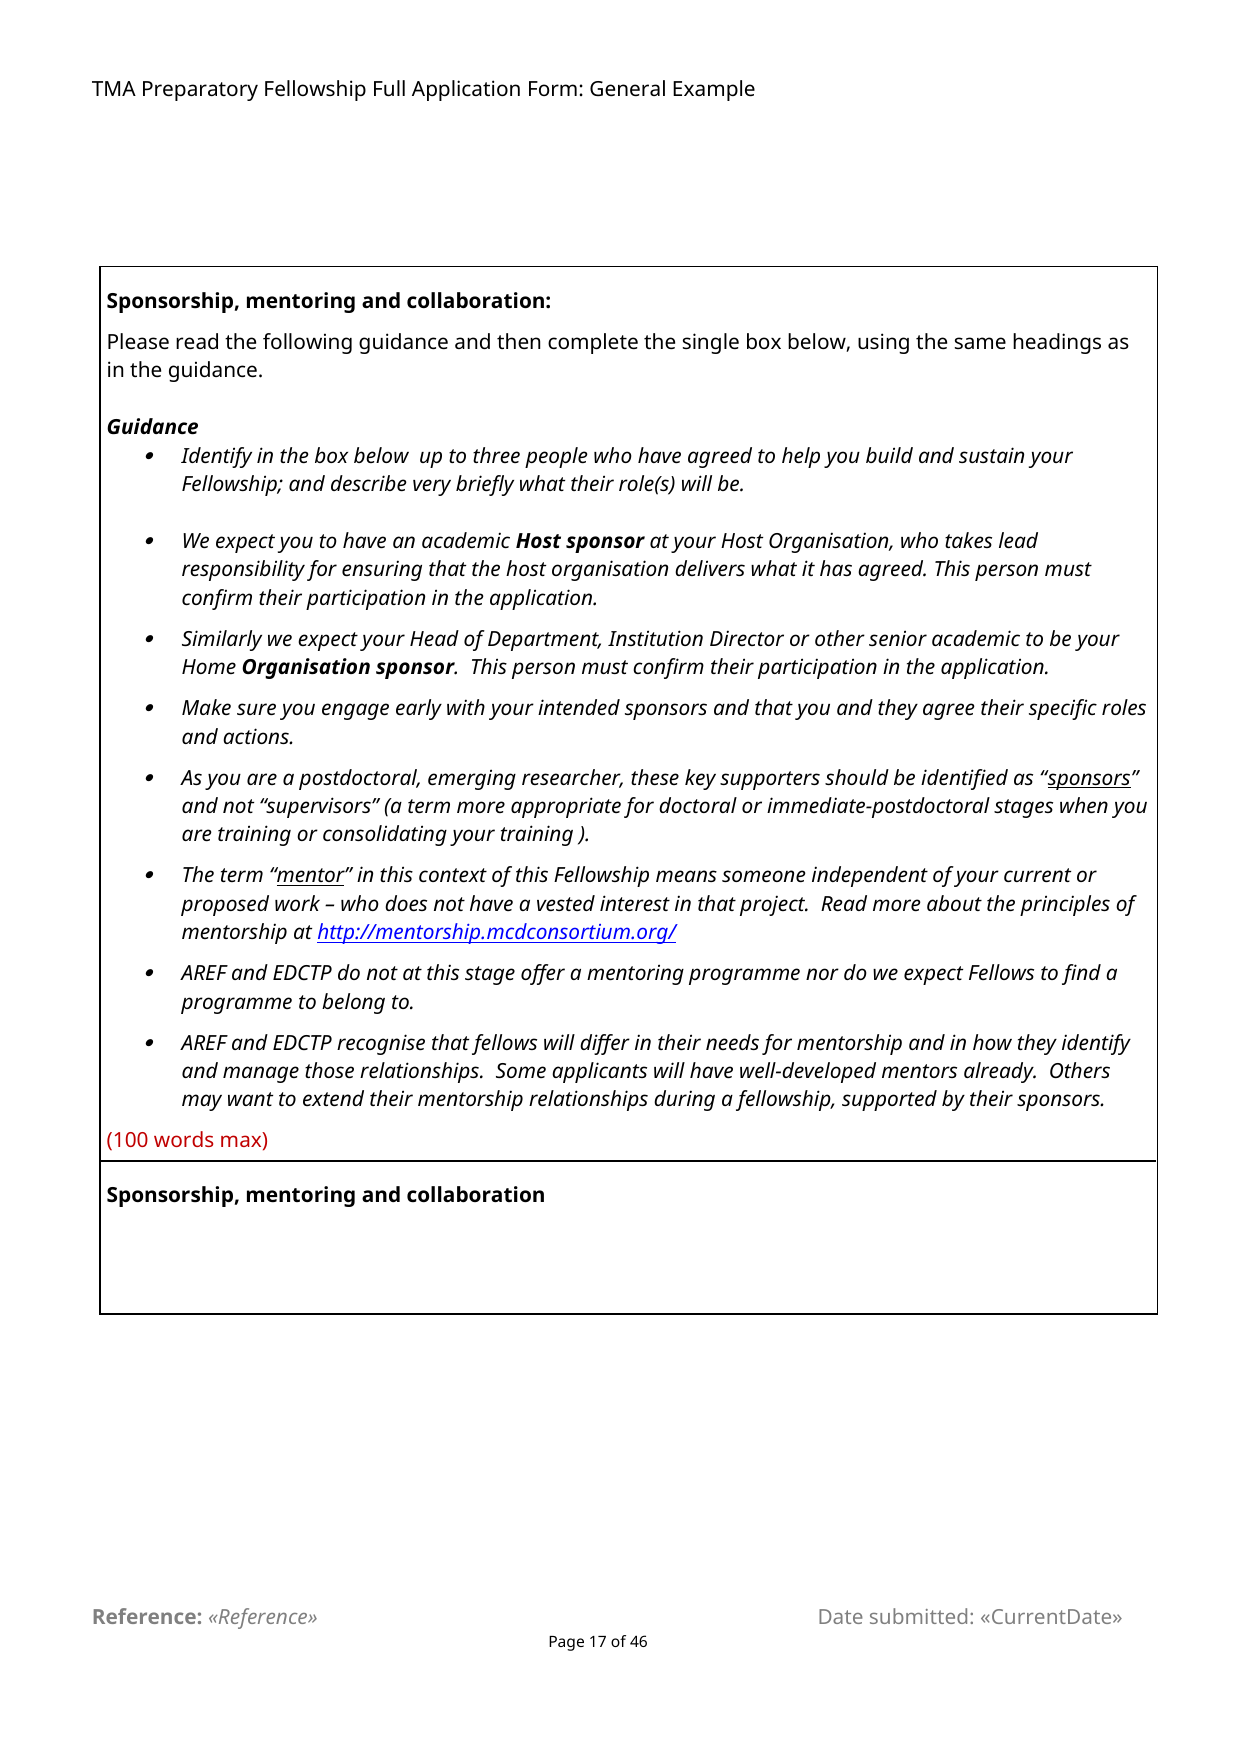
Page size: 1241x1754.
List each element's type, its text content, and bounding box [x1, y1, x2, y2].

table_header Sponsorship, mentoring and collaboration: Please read the following guidance and then complete the single box below, using the same headings as in the guidance. Guidance Identify in the box below up to three people who have agreed to help you build and sustain your Fellowship; and describe very briefly what their role(s) will be. We expect you to have an academic Host sponsor at your Host Organisation, who takes lead responsibility for ensuring that the host organisation delivers what it has agreed. This person must confirm their participation in the application. Similarly we expect your Head of Department, Institution Director or other senior academic to be your Home Organisation sponsor. This person must confirm their participation in the application. Make sure you engage early with your intended sponsors and that you and they agree their specific roles and actions. As you are a postdoctoral, emerging researcher, these key supporters should be identified as “sponsors” and not “supervisors” (a term more appropriate for doctoral or immediate-postdoctoral stages when you are training or consolidating your training ). The term “mentor” in this context of this Fellowship means someone independent of your current or proposed work – who does not have a vested interest in that project. Read more about the principles of mentorship at http://mentorship.mcdconsortium.org/ AREF and EDCTP do not at this stage offer a mentoring programme nor do we expect Fellows to find a programme to belong to. AREF and EDCTP recognise that fellows will differ in their needs for mentorship and in how they identify and manage those relationships. Some applicants will have well-developed mentors already. Others may want to extend their mentorship relationships during a fellowship, supported by their sponsors. (100 words max) [101, 267, 1157, 1160]
table_cell Sponsorship, mentoring and collaboration [101, 1160, 1157, 1313]
